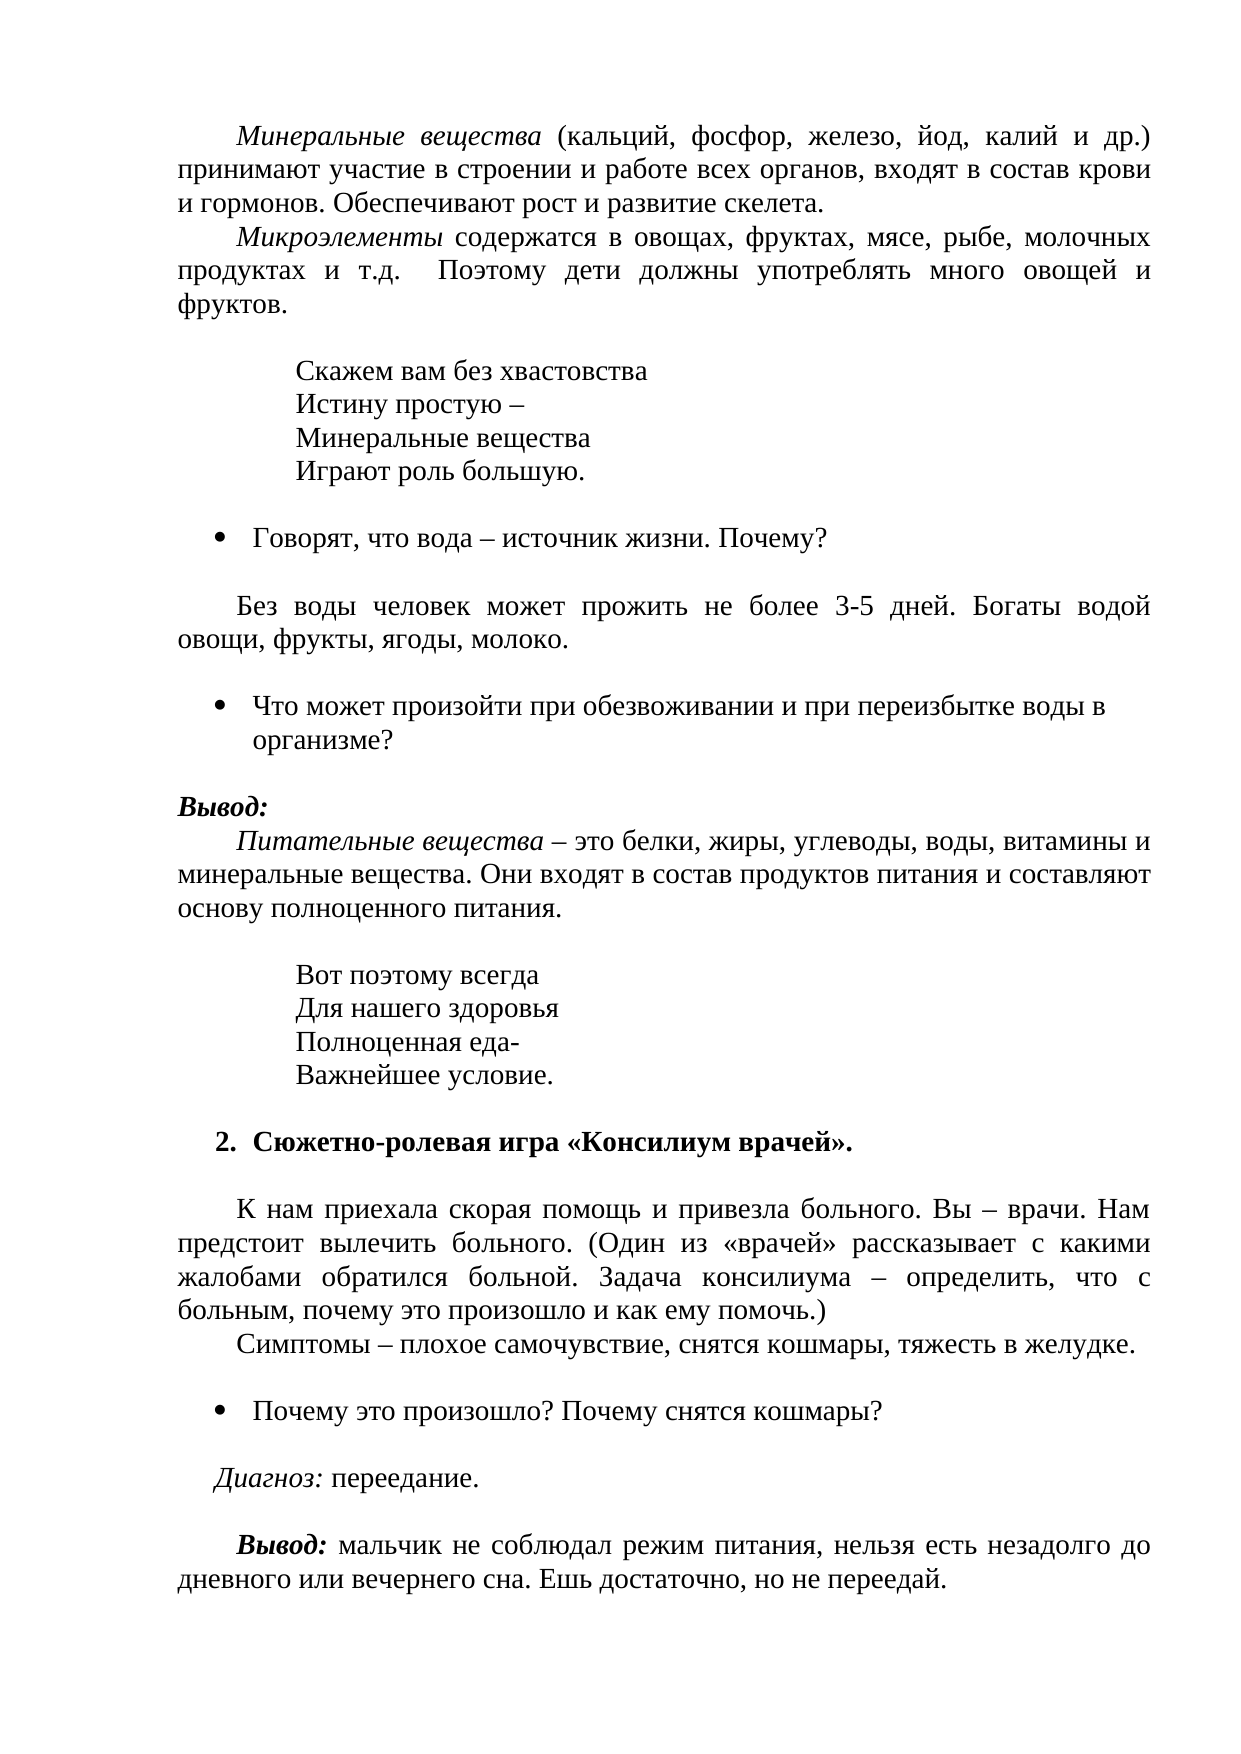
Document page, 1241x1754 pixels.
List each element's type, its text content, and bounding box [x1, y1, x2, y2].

list Сюжетно-ролевая игра «Консилиум врачей». [215, 1124, 1152, 1158]
text Минеральные вещества [295, 420, 1152, 453]
list Почему это произошло? Почему снятся кошмары? [215, 1393, 1152, 1427]
text К нам приехала скорая помощь и привезла больного. Вы – врачи. Нам предстоит вылечить больного. (Один из «врачей» рассказывает с какими жалобами обратился больной. Задача консилиума – определить, что с больным, почему это произошло и как ему помочь.) [177, 1192, 1152, 1326]
text Вывод: мальчик не соблюдал режим питания, нельзя есть незадолго до дневного или вечернего сна. Ешь достаточно, но не переедай. [177, 1527, 1152, 1594]
text Истину простую – [295, 386, 1152, 420]
text Важнейшее условие. [295, 1057, 1152, 1091]
text Питательные вещества – это белки, жиры, углеводы, воды, витамины и минеральные вещества. Они входят в состав продуктов питания и составляют основу полноценного питания. [177, 823, 1152, 923]
text Играют роль большую. [295, 453, 1152, 487]
text Диагноз: переедание. [215, 1460, 1152, 1494]
list Говорят, что вода – источник жизни. Почему? [215, 521, 1152, 554]
text Вывод: [177, 789, 1152, 823]
text Для нашего здоровья [295, 990, 1152, 1024]
text Полноценная еда- [295, 1024, 1152, 1057]
text Микроэлементы содержатся в овощах, фруктах, мясе, рыбе, молочных продуктах и т.д. Поэтому дети должны употреблять много овощей и фруктов. [177, 219, 1152, 319]
text Симптомы – плохое самочувствие, снятся кошмары, тяжесть в желудке. [177, 1326, 1152, 1359]
list Что может произойти при обезвоживании и при переизбытке воды в организме? [215, 688, 1152, 756]
text Вот поэтому всегда [295, 957, 1152, 990]
text Минеральные вещества (кальций, фосфор, железо, йод, калий и др.) принимают участие в строении и работе всех органов, входят в состав крови и гормонов. Обеспечивают рост и развитие скелета. [177, 118, 1152, 219]
text Скажем вам без хвастовства [295, 353, 1152, 386]
text Без воды человек может прожить не более 3-5 дней. Богаты водой овощи, фрукты, ягоды, молоко. [177, 588, 1152, 655]
